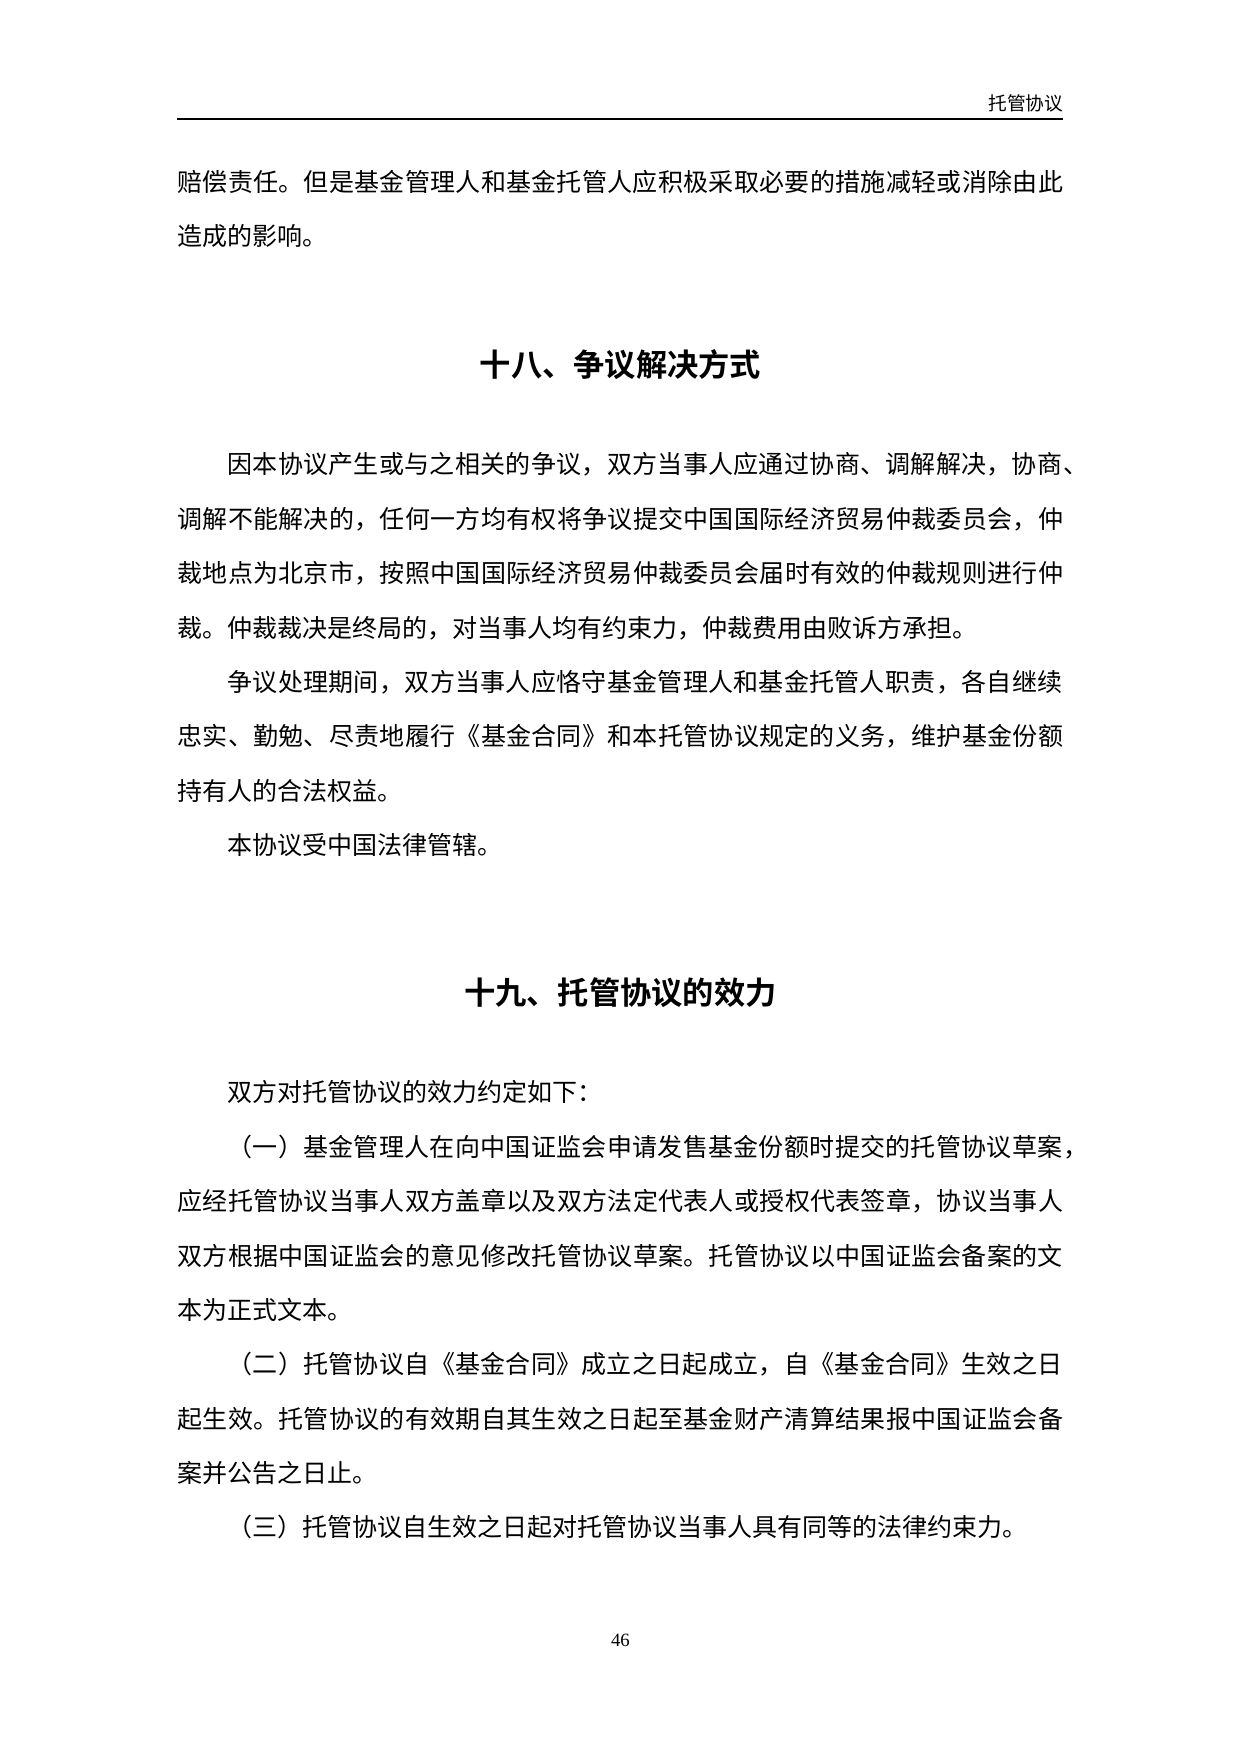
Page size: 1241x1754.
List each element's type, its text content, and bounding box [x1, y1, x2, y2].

text 争议处理期间，双方当事人应恪守基金管理人和基金托管人职责，各自继续忠实、勤勉、尽责地履行《基金合同》和本托管协议规定的义务，维护基金份额持有人的合法权益。 [177, 662, 1063, 807]
text 本协议受中国法律管辖。 [177, 826, 1063, 862]
text （一）基金管理人在向中国证监会申请发售基金份额时提交的托管协议草案，应经托管协议当事人双方盖章以及双方法定代表人或授权代表签章，协议当事人双方根据中国证监会的意见修改托管协议草案。托管协议以中国证监会备案的文本为正式文本。 [177, 1127, 1063, 1327]
subtitle 十九、托管协议的效力 [177, 958, 1063, 1023]
text （二）托管协议自《基金合同》成立之日起成立，自《基金合同》生效之日起生效。托管协议的有效期自其生效之日起至基金财产清算结果报中国证监会备案并公告之日止。 [177, 1345, 1063, 1490]
text （三）托管协议自生效之日起对托管协议当事人具有同等的法律约束力。 [177, 1508, 1063, 1544]
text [177, 162, 1063, 253]
subtitle 十八、争议解决方式 [177, 330, 1063, 395]
text 双方对托管协议的效力约定如下： [177, 1073, 1063, 1109]
text 因本协议产生或与之相关的争议，双方当事人应通过协商、调解解决，协商、调解不能解决的，任何一方均有权将争议提交中国国际经济贸易仲裁委员会，仲裁地点为北京市，按照中国国际经济贸易仲裁委员会届时有效的仲裁规则进行仲裁。仲裁裁决是终局的，对当事人均有约束力，仲裁费用由败诉方承担。 [177, 445, 1063, 644]
